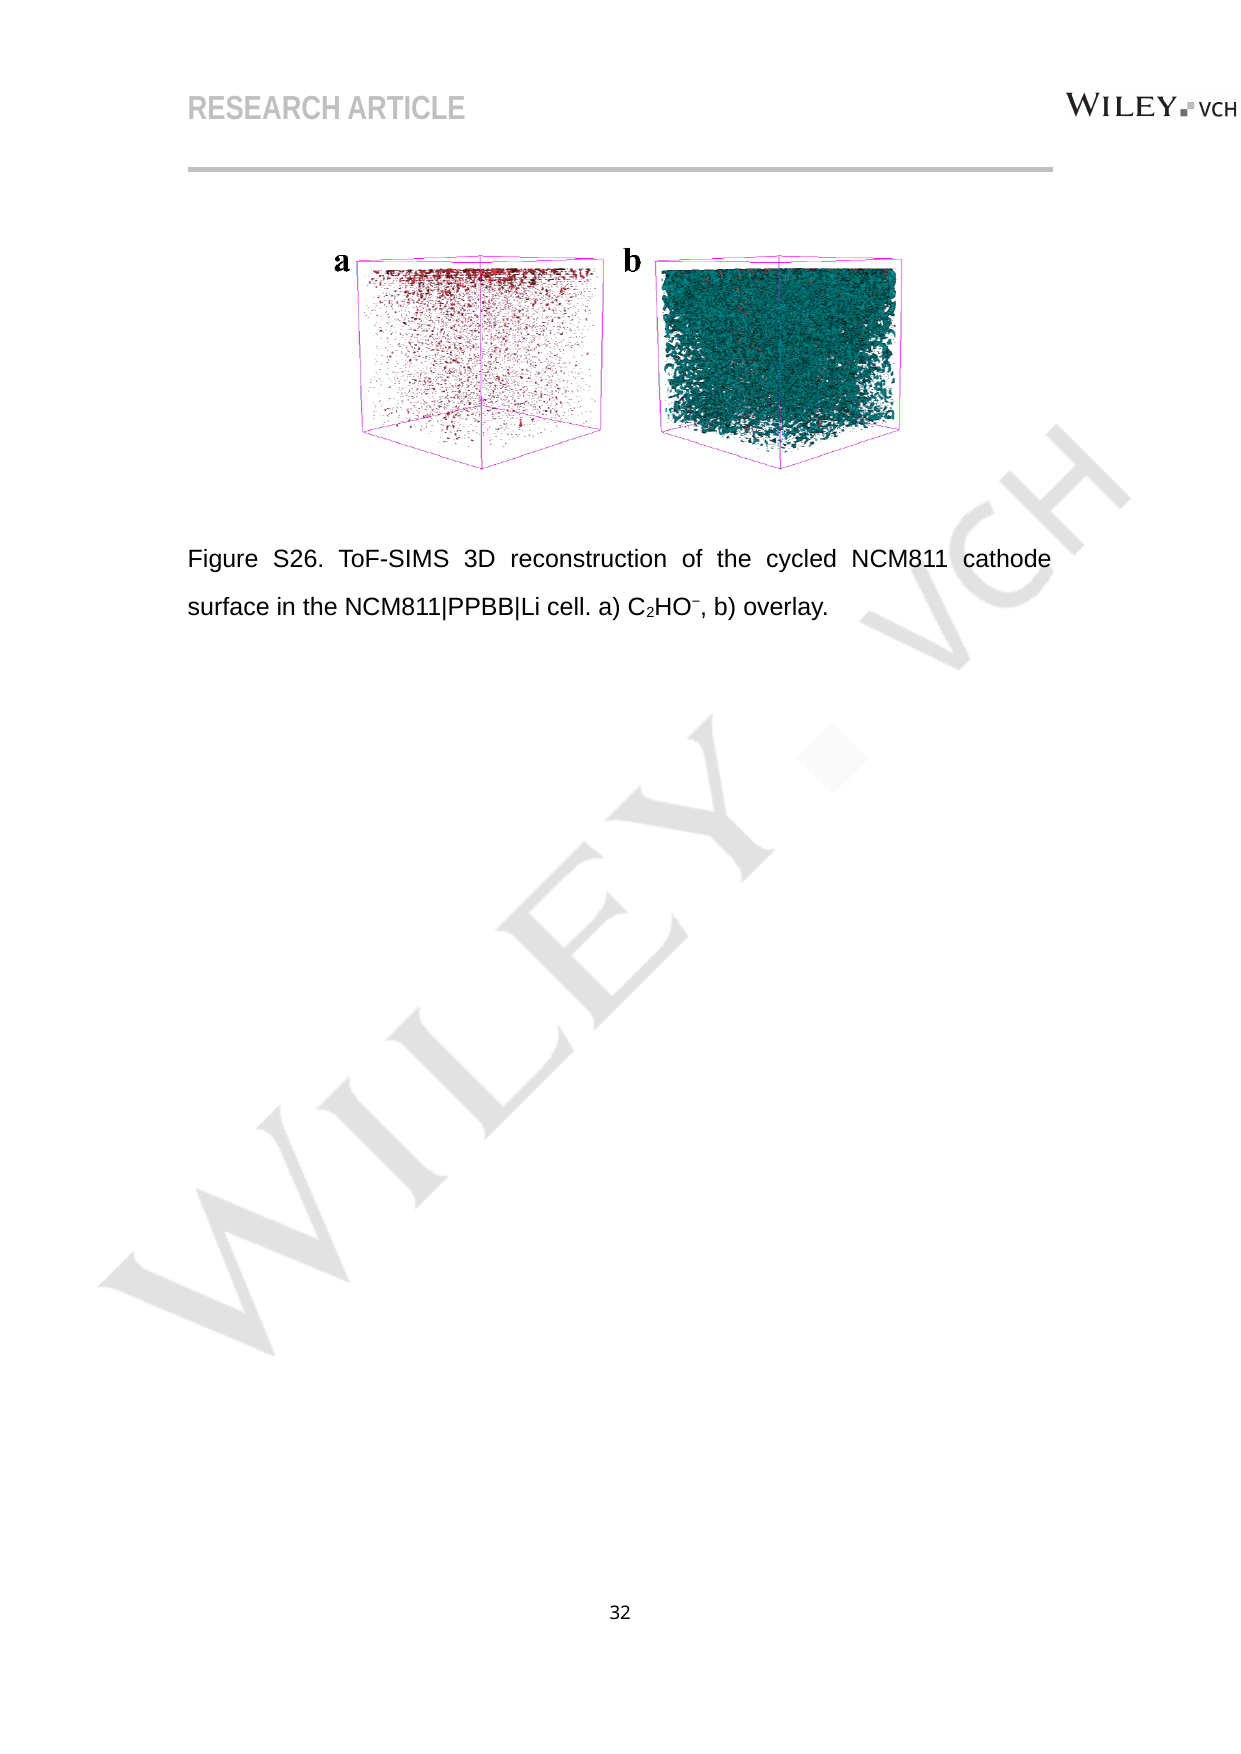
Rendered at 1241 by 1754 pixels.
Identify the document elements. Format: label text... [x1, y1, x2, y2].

text Figure S26. ToF-SIMS 3D reconstruction of the cycled NCM811 cathode surface in the NCM811|PPBB|Li cell. a) C2HO−, b) overlay. [187, 542, 1053, 623]
picture [1063, 88, 1241, 121]
picture [271, 187, 970, 507]
